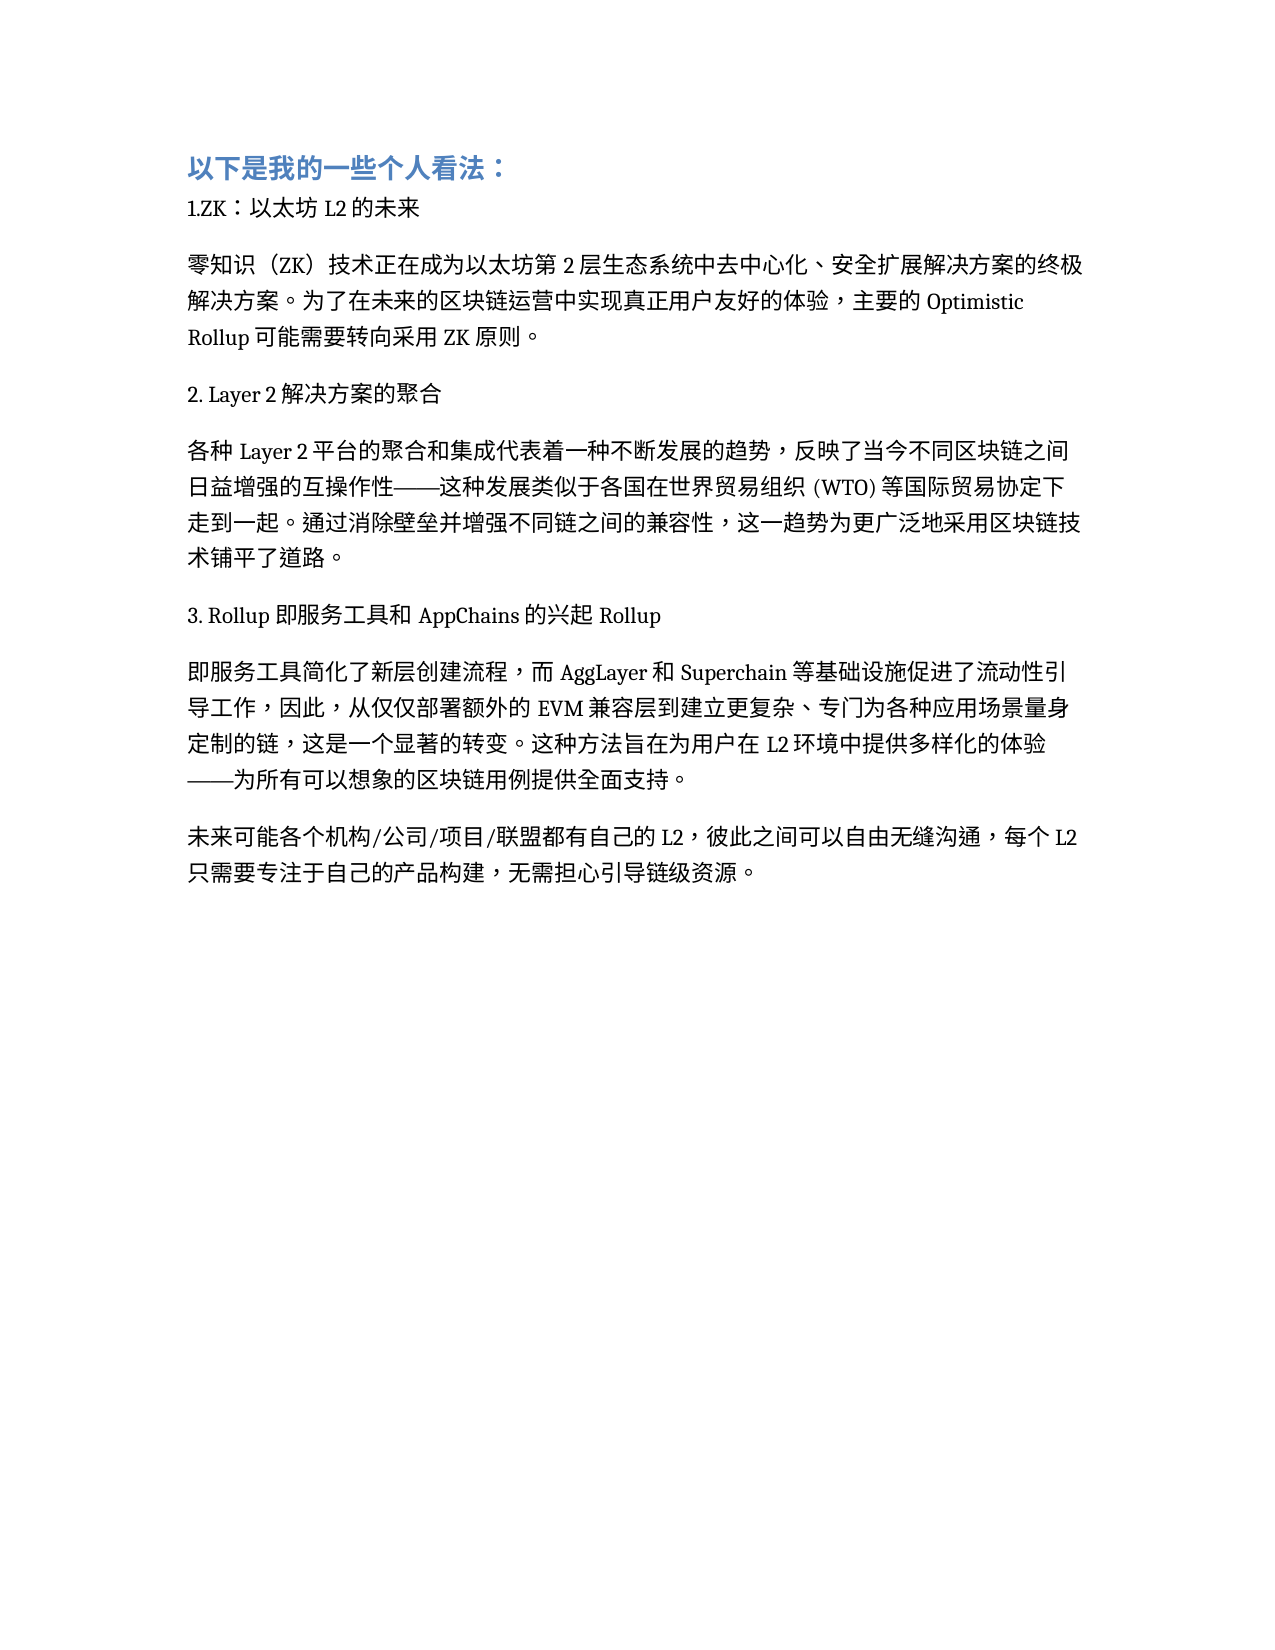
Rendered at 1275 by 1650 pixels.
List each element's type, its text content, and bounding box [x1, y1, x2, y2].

text 即服务工具简化了新层创建流程，而 AggLayer 和 Superchain 等基础设施促进了流动性引导工作，因此，从仅仅部署额外的 EVM 兼容层到建立更复杂、专门为各种应用场景量身定制的链，这是一个显著的转变。这种方法旨在为用户在 L2 环境中提供多样化的体验——为所有可以想象的区块链用例提供全面支持。 [187, 656, 1087, 795]
text 各种 Layer 2 平台的聚合和集成代表着一种不断发展的趋势，反映了当今不同区块链之间日益增强的互操作性——这种发展类似于各国在世界贸易组织 (WTO) 等国际贸易协定下走到一起。通过消除壁垒并增强不同链之间的兼容性，这一趋势为更广泛地采用区块链技术铺平了道路。 [187, 434, 1087, 574]
subtitle 以下是我的一些个人看法： [187, 150, 1087, 187]
text 2. Layer 2 解决方案的聚合 [187, 378, 1087, 409]
text 1.ZK：以太坊 L2 的未来 [187, 192, 1087, 224]
text 零知识（ZK）技术正在成为以太坊第 2 层生态系统中去中心化、安全扩展解决方案的终极解决方案。为了在未来的区块链运营中实现真正用户友好的体验，主要的 Optimistic Rollup 可能需要转向采用 ZK 原则。 [187, 249, 1087, 352]
text 3. Rollup 即服务工具和 AppChains 的兴起 Rollup [187, 599, 1087, 630]
text 未来可能各个机构/公司/项目/联盟都有自己的L2，彼此之间可以自由无缝沟通，每个L2只需要专注于自己的产品构建，无需担心引导链级资源。 [187, 821, 1087, 888]
